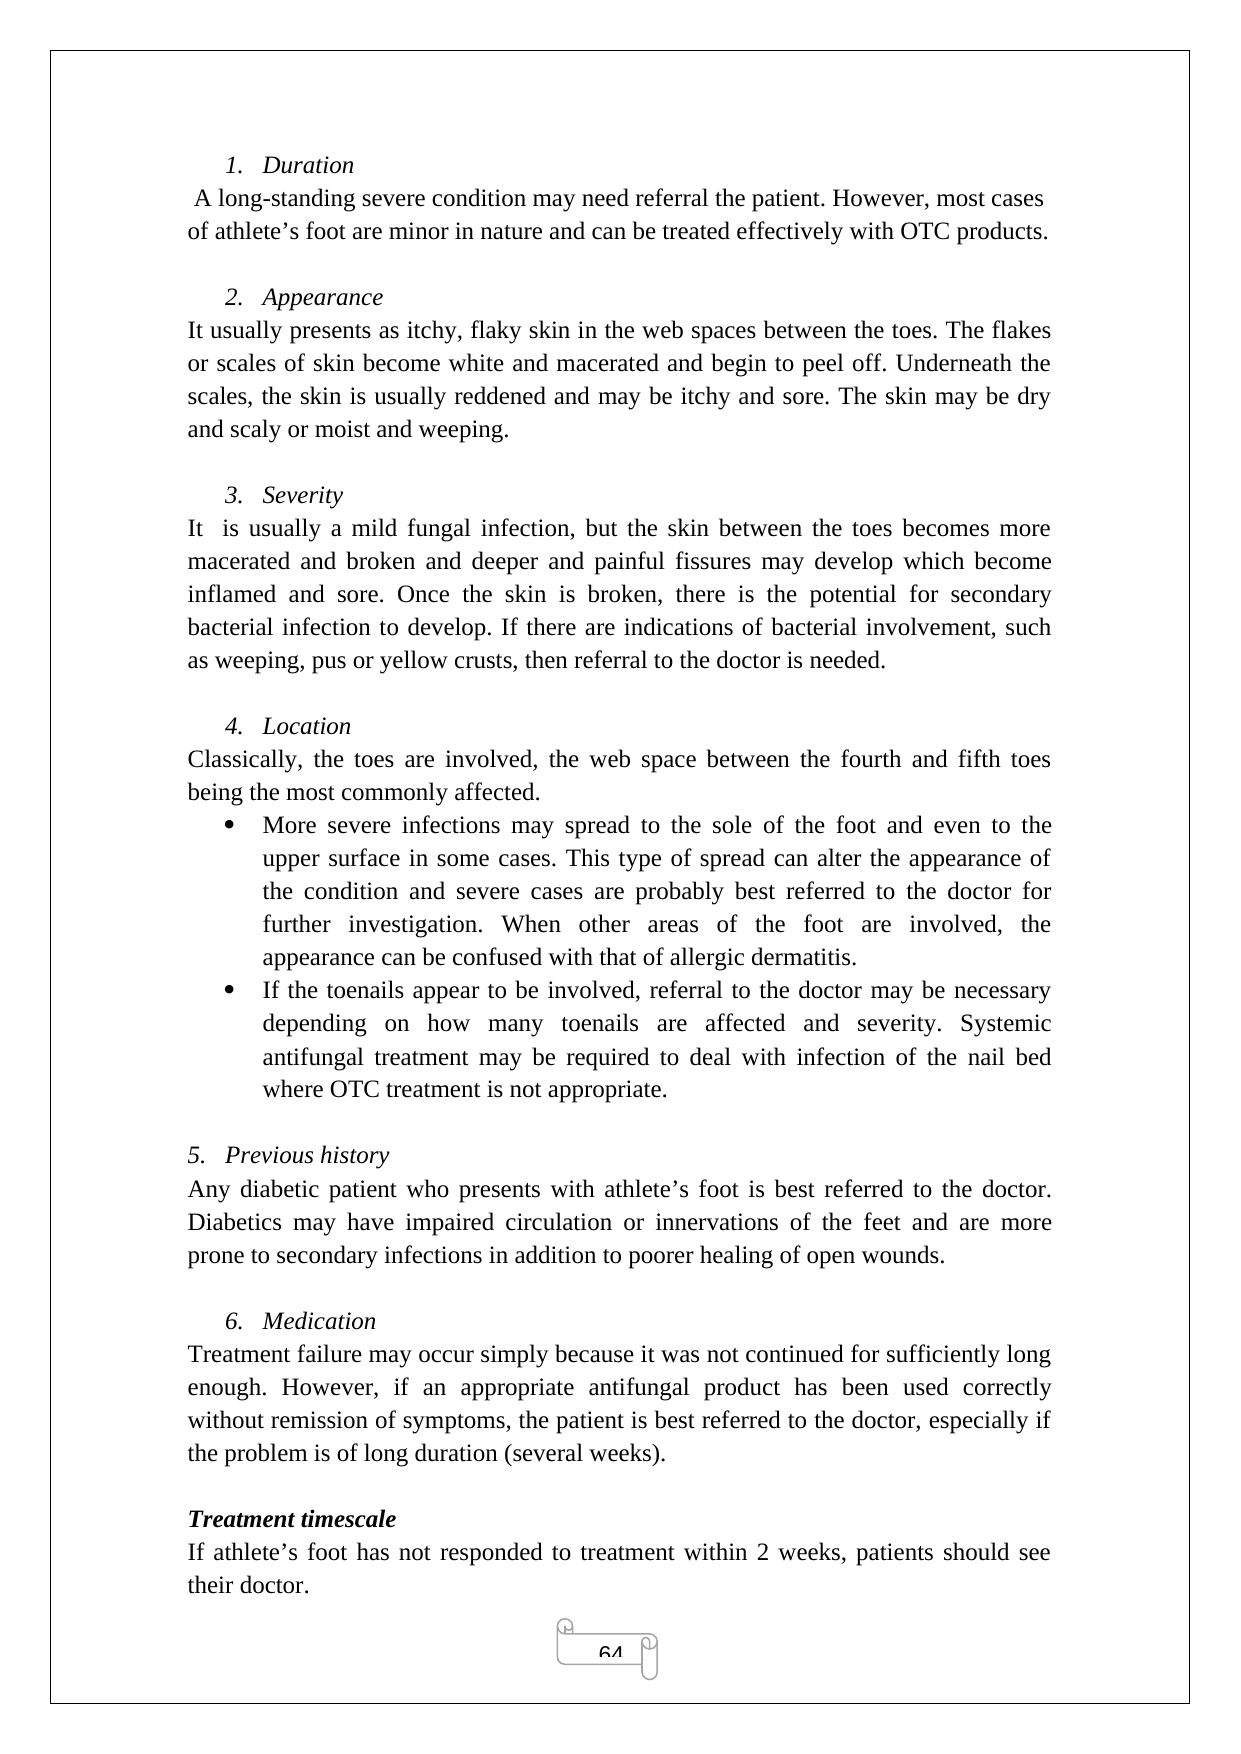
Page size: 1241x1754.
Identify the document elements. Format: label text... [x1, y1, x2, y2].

text It usually presents as itchy, flaky skin in the web spaces between the toes. The flakes or scales of skin become white and macerated and begin to peel off. Underneath the scales, the skin is usually reddened and may be itchy and sore. The skin may be dry and scaly or moist and weeping. [187, 315, 1053, 443]
text Classically, the toes are involved, the web space between the fourth and fifth toes being the most commonly affected. [187, 744, 1053, 806]
list If the toenails appear to be involved, referral to the doctor may be necessary depending on how many toenails are affected and severity. Systemic antifungal treatment may be required to deal with infection of the nail bed where OTC treatment is not appropriate. [225, 976, 1053, 1103]
list Location [225, 711, 1053, 740]
text If athlete’s foot has not responded to treatment within 2 weeks, patients should see their doctor. [187, 1537, 1053, 1599]
list Severity [225, 480, 1053, 509]
text Treatment timescale [187, 1504, 1053, 1533]
text of athlete’s foot are minor in nature and can be treated effectively with OTC products. [187, 216, 1053, 245]
text Any diabetic patient who presents with athlete’s foot is best referred to the doctor. Diabetics may have impaired circulation or innervations of the feet and are more prone to secondary infections in addition to poorer healing of open wounds. [187, 1174, 1053, 1268]
list Medication [225, 1306, 1053, 1334]
text Treatment failure may occur simply because it was not continued for sufficiently long enough. However, if an appropriate antifungal product has been used correctly without remission of symptoms, the patient is best referred to the doctor, especially if the problem is of long duration (several weeks). [187, 1339, 1053, 1467]
list Appearance [225, 282, 1053, 311]
list Previous history [187, 1141, 1053, 1169]
text It is usually a mild fungal infection, but the skin between the toes becomes more macerated and broken and deeper and painful fissures may develop which become inflamed and sore. Once the skin is broken, there is the potential for secondary bacterial infection to develop. If there are indications of bacterial involvement, such as weeping, pus or yellow crusts, then referral to the doctor is needed. [187, 513, 1053, 674]
text A long-standing severe condition may need referral the patient. However, most cases [187, 183, 1053, 212]
list Duration [225, 150, 1053, 179]
list More severe infections may spread to the sole of the foot and even to the upper surface in some cases. This type of spread can alter the appearance of the condition and severe cases are probably best referred to the doctor for further investigation. When other areas of the foot are involved, the appearance can be confused with that of allergic dermatitis. [225, 810, 1053, 971]
